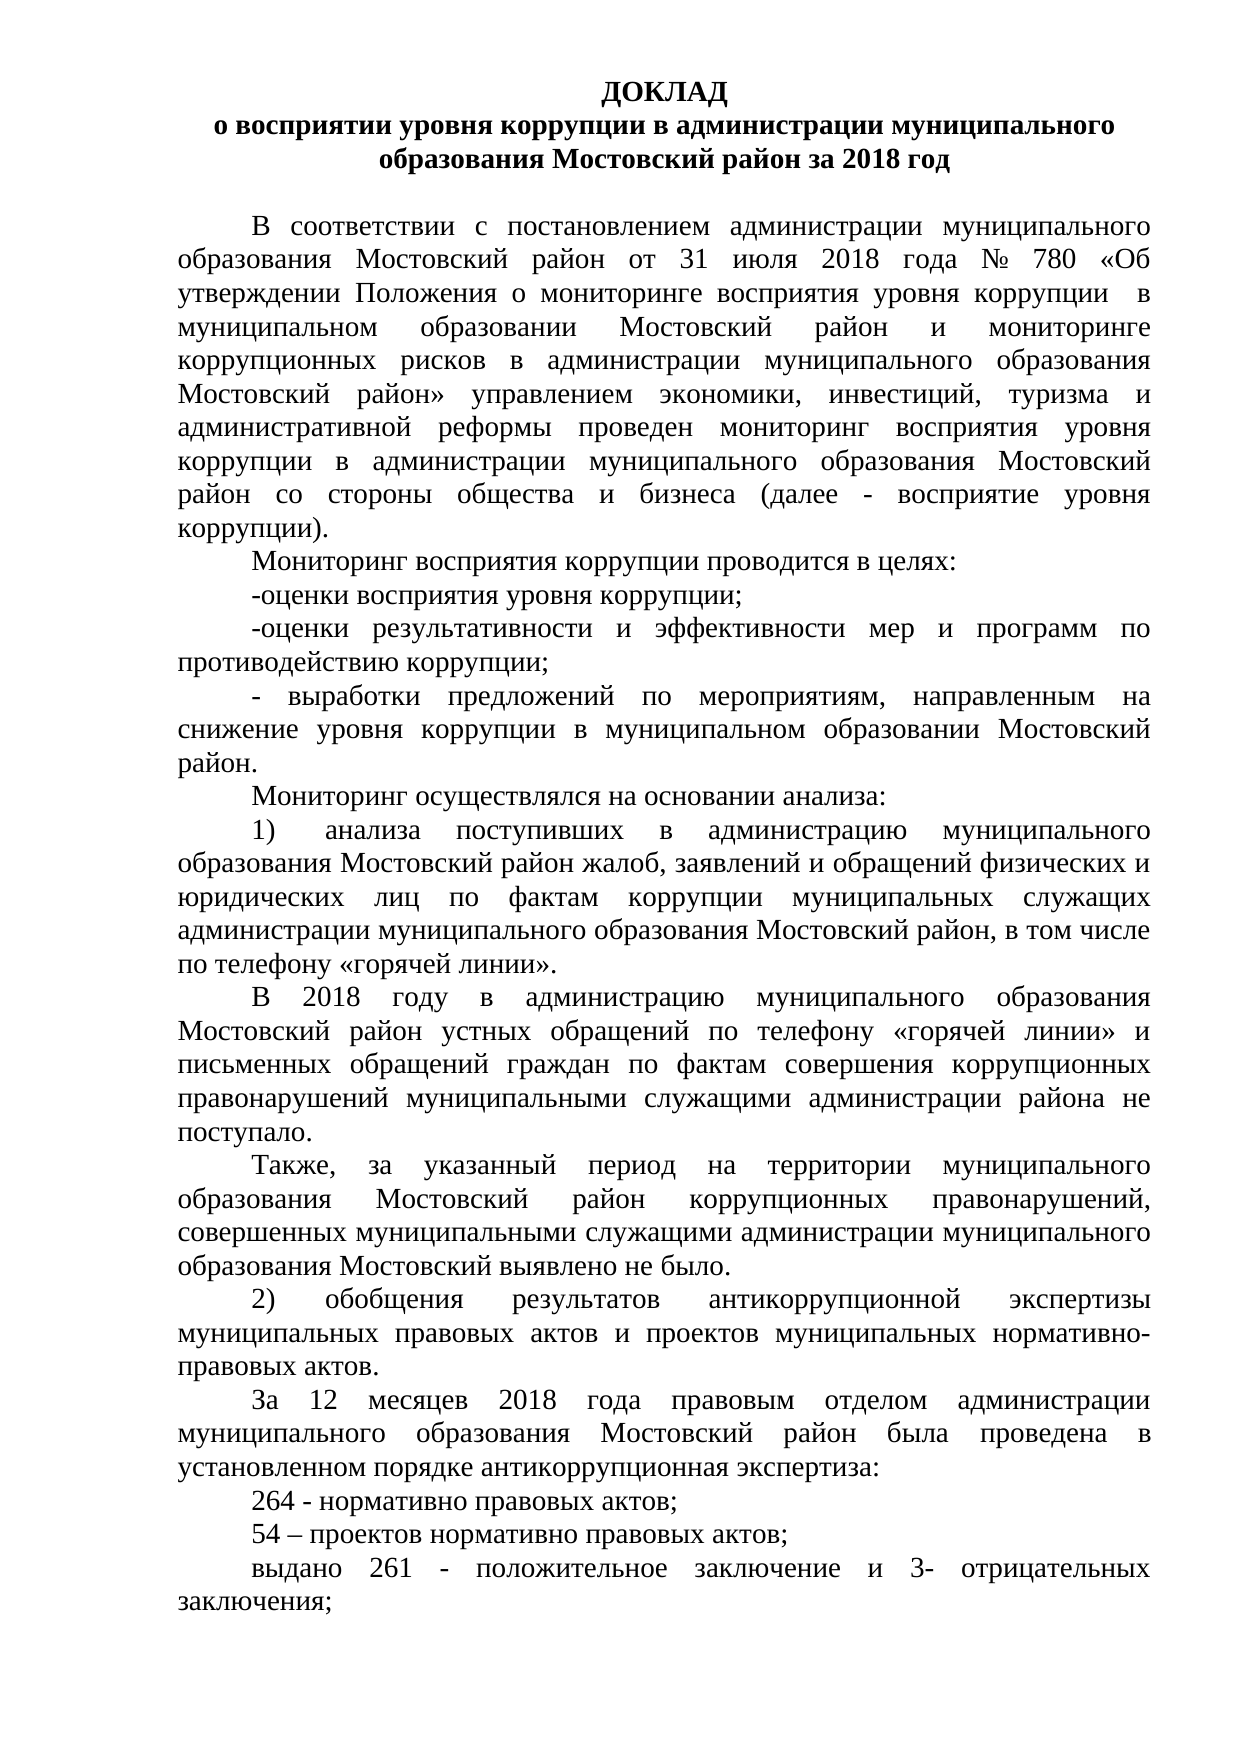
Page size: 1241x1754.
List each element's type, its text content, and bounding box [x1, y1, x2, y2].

text о восприятии уровня коррупции в администрации муниципального образования Мостовский район за 2018 год [177, 107, 1152, 174]
text В 2018 году в администрацию муниципального образования Мостовский район устных обращений по телефону «горячей линии» и письменных обращений граждан по фактам совершения коррупционных правонарушений муниципальными служащими администрации района не поступало. [177, 979, 1152, 1147]
list обобщения результатов антикоррупционной экспертизы муниципальных правовых актов и проектов муниципальных нормативно-правовых актов. [177, 1281, 1152, 1382]
text Мониторинг осуществлялся на основании анализа: [177, 778, 1152, 812]
list 54 – проектов нормативно правовых актов; [177, 1516, 1152, 1550]
text Мониторинг восприятия коррупции проводится в целях: [177, 543, 1152, 577]
text За 12 месяцев 2018 года правовым отделом администрации муниципального образования Мостовский район была проведена в установленном порядке антикоррупционная экспертиза: [177, 1382, 1152, 1483]
text Также, за указанный период на территории муниципального образования Мостовский район коррупционных правонарушений, совершенных муниципальными служащими администрации муниципального образования Мостовский выявлено не было. [177, 1147, 1152, 1281]
list выдано 261 - положительное заключение и 3- отрицательных заключения; [177, 1550, 1152, 1617]
text -оценки восприятия уровня коррупции; [177, 577, 1152, 611]
text ДОКЛАД [177, 74, 1152, 107]
text - выработки предложений по мероприятиям, направленным на снижение уровня коррупции в муниципальном образовании Мостовский район. [177, 678, 1152, 778]
text -оценки результативности и эффективности мер и программ по противодействию коррупции; [177, 611, 1152, 678]
list анализа поступивших в администрацию муниципального образования Мостовский район жалоб, заявлений и обращений физических и юридических лиц по фактам коррупции муниципальных служащих администрации муниципального образования Мостовский район, в том числе по телефону «горячей линии». [177, 812, 1152, 979]
list 264 - нормативно правовых актов; [177, 1483, 1152, 1516]
text В соответствии с постановлением администрации муниципального образования Мостовский район от 31 июля 2018 года № 780 «Об утверждении Положения о мониторинге восприятия уровня коррупции в муниципальном образовании Мостовский район и мониторинге коррупционных рисков в администрации муниципального образования Мостовский район» управлением экономики, инвестиций, туризма и административной реформы проведен мониторинг восприятия уровня коррупции в администрации муниципального образования Мостовский район со стороны общества и бизнеса (далее - восприятие уровня коррупции). [177, 208, 1152, 543]
